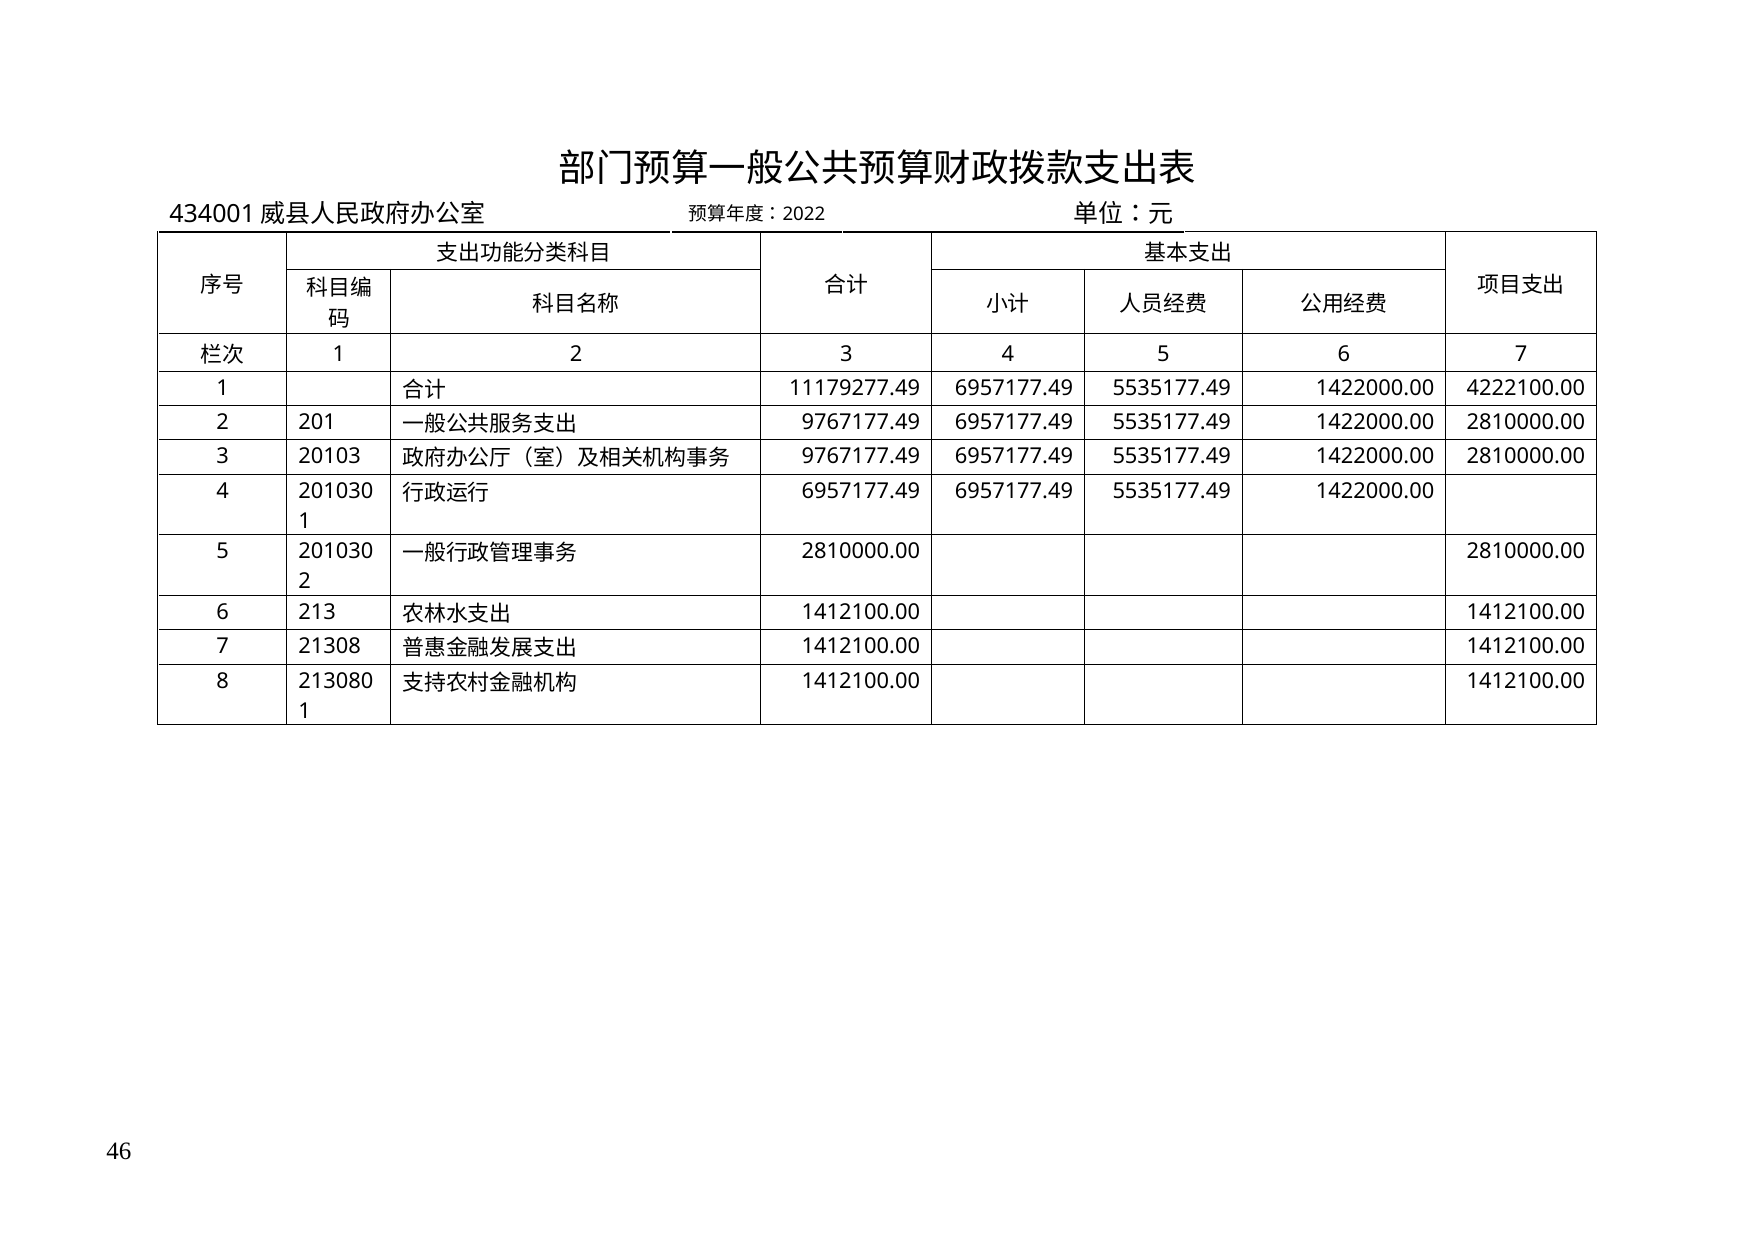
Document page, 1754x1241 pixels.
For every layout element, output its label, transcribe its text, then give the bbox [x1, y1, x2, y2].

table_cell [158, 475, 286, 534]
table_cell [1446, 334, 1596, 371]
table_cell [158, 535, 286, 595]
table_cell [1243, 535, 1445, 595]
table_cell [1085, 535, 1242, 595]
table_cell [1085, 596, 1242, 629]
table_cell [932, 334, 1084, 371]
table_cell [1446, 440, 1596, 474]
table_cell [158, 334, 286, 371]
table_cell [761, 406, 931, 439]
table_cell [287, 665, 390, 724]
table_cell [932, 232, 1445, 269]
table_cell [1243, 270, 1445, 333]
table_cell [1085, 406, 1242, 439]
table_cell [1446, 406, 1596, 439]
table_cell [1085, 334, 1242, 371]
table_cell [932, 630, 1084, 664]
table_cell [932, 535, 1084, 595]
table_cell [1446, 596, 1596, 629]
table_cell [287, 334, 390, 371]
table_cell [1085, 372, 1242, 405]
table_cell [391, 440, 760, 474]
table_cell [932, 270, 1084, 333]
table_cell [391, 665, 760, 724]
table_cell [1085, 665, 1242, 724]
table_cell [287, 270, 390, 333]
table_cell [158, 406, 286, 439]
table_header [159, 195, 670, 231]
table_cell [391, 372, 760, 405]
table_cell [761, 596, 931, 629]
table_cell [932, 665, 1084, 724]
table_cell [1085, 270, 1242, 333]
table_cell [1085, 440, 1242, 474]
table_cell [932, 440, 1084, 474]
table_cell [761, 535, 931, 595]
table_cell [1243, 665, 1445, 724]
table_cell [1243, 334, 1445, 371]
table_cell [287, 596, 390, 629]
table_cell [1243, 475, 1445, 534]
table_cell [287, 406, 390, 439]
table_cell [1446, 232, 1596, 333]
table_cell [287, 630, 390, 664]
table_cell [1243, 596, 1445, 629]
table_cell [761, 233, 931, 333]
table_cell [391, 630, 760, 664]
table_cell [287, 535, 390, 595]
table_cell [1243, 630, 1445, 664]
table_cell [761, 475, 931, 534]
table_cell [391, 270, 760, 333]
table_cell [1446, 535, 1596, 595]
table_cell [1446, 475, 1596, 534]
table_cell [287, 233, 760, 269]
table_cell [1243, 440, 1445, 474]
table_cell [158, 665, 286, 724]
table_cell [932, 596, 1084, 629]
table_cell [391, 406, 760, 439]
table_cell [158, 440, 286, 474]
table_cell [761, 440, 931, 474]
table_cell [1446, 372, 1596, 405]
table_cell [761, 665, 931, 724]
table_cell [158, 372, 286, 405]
text 部门预算一般公共预算财政拨款支出表 [106, 142, 1648, 193]
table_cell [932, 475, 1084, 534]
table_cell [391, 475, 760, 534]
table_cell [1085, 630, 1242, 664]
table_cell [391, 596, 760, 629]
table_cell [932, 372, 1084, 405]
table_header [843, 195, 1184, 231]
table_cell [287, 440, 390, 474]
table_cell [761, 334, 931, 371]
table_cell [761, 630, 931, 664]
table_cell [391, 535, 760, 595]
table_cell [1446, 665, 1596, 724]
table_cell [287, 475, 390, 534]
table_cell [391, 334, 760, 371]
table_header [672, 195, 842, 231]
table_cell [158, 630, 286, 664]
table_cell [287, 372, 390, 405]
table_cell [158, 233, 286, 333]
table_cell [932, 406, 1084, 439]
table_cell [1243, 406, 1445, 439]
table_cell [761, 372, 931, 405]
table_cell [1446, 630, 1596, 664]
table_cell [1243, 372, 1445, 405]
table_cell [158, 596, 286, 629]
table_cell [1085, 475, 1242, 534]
